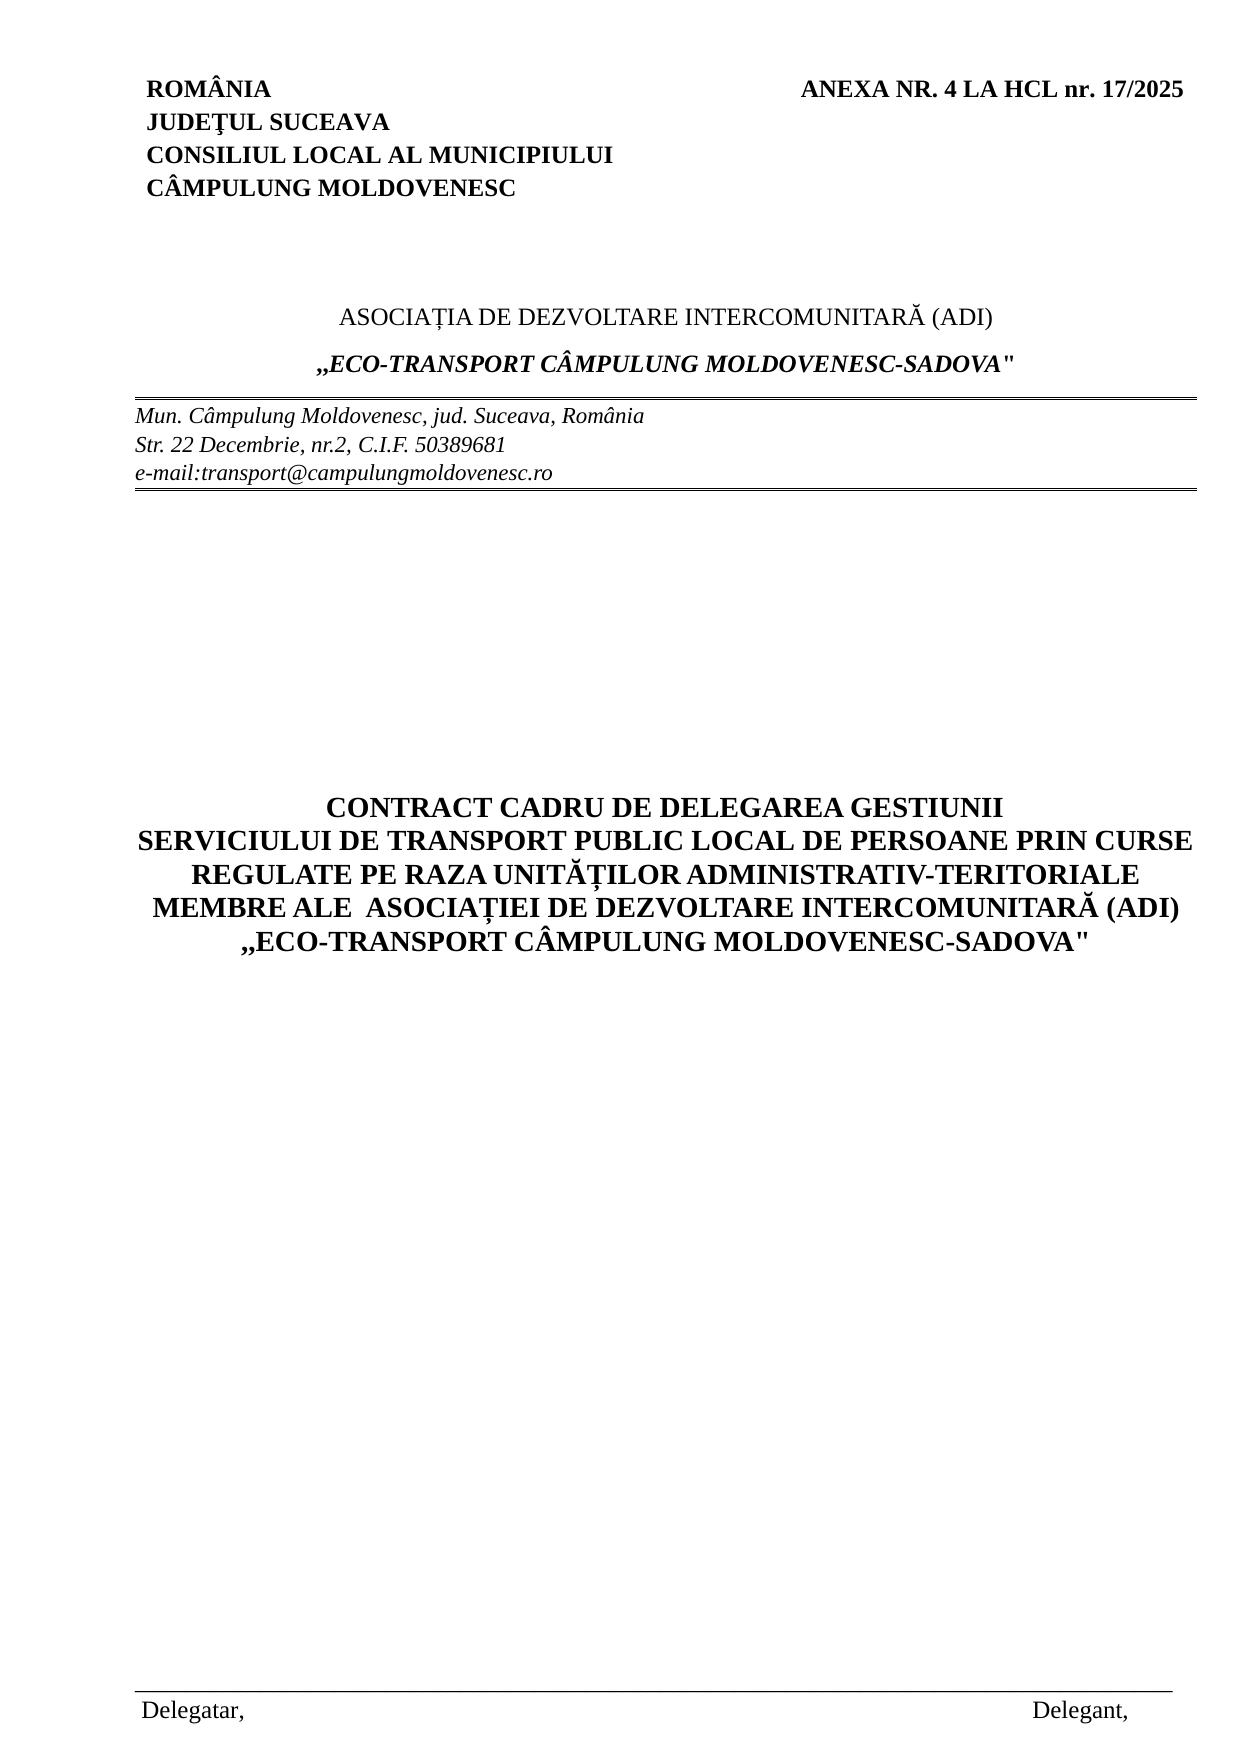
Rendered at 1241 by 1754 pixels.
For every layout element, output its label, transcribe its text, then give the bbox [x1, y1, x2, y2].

text ASOCIAȚIA DE DEZVOLTARE INTERCOMUNITARĂ (ADI) [135, 302, 1197, 331]
text ,,ECO-TRANSPORT CÂMPULUNG MOLDOVENESC-SADOVA" [135, 349, 1197, 378]
text Str. 22 Decembrie, nr.2, C.I.F. 50389681 [135, 426, 1197, 454]
table_header ANEXA NR. 4 LA HCL nr. 17/2025 [665, 74, 1195, 239]
text e-mail:transport@campulungmoldovenesc.ro [135, 454, 1197, 488]
table_header ROMÂNIA JUDEŢUL SUCEAVA CONSILIUL LOCAL AL MUNICIPIULUI CÂMPULUNG MOLDOVENESC [135, 74, 665, 239]
text SERVICIULUI DE TRANSPORT PUBLIC LOCAL DE PERSOANE PRIN CURSE REGULATE PE RAZA UNITĂȚILOR ADMINISTRATIV-TERITORIALE MEMBRE ALE ASOCIAȚIEI DE DEZVOLTARE INTERCOMUNITARĂ (ADI) [135, 823, 1197, 924]
text CONTRACT CADRU DE DELEGAREA GESTIUNII [135, 790, 1194, 823]
text Mun. Câmpulung Moldovenesc, jud. Suceava, România [135, 400, 1197, 426]
text ,,ECO-TRANSPORT CÂMPULUNG MOLDOVENESC-SADOVA" [135, 924, 1197, 958]
